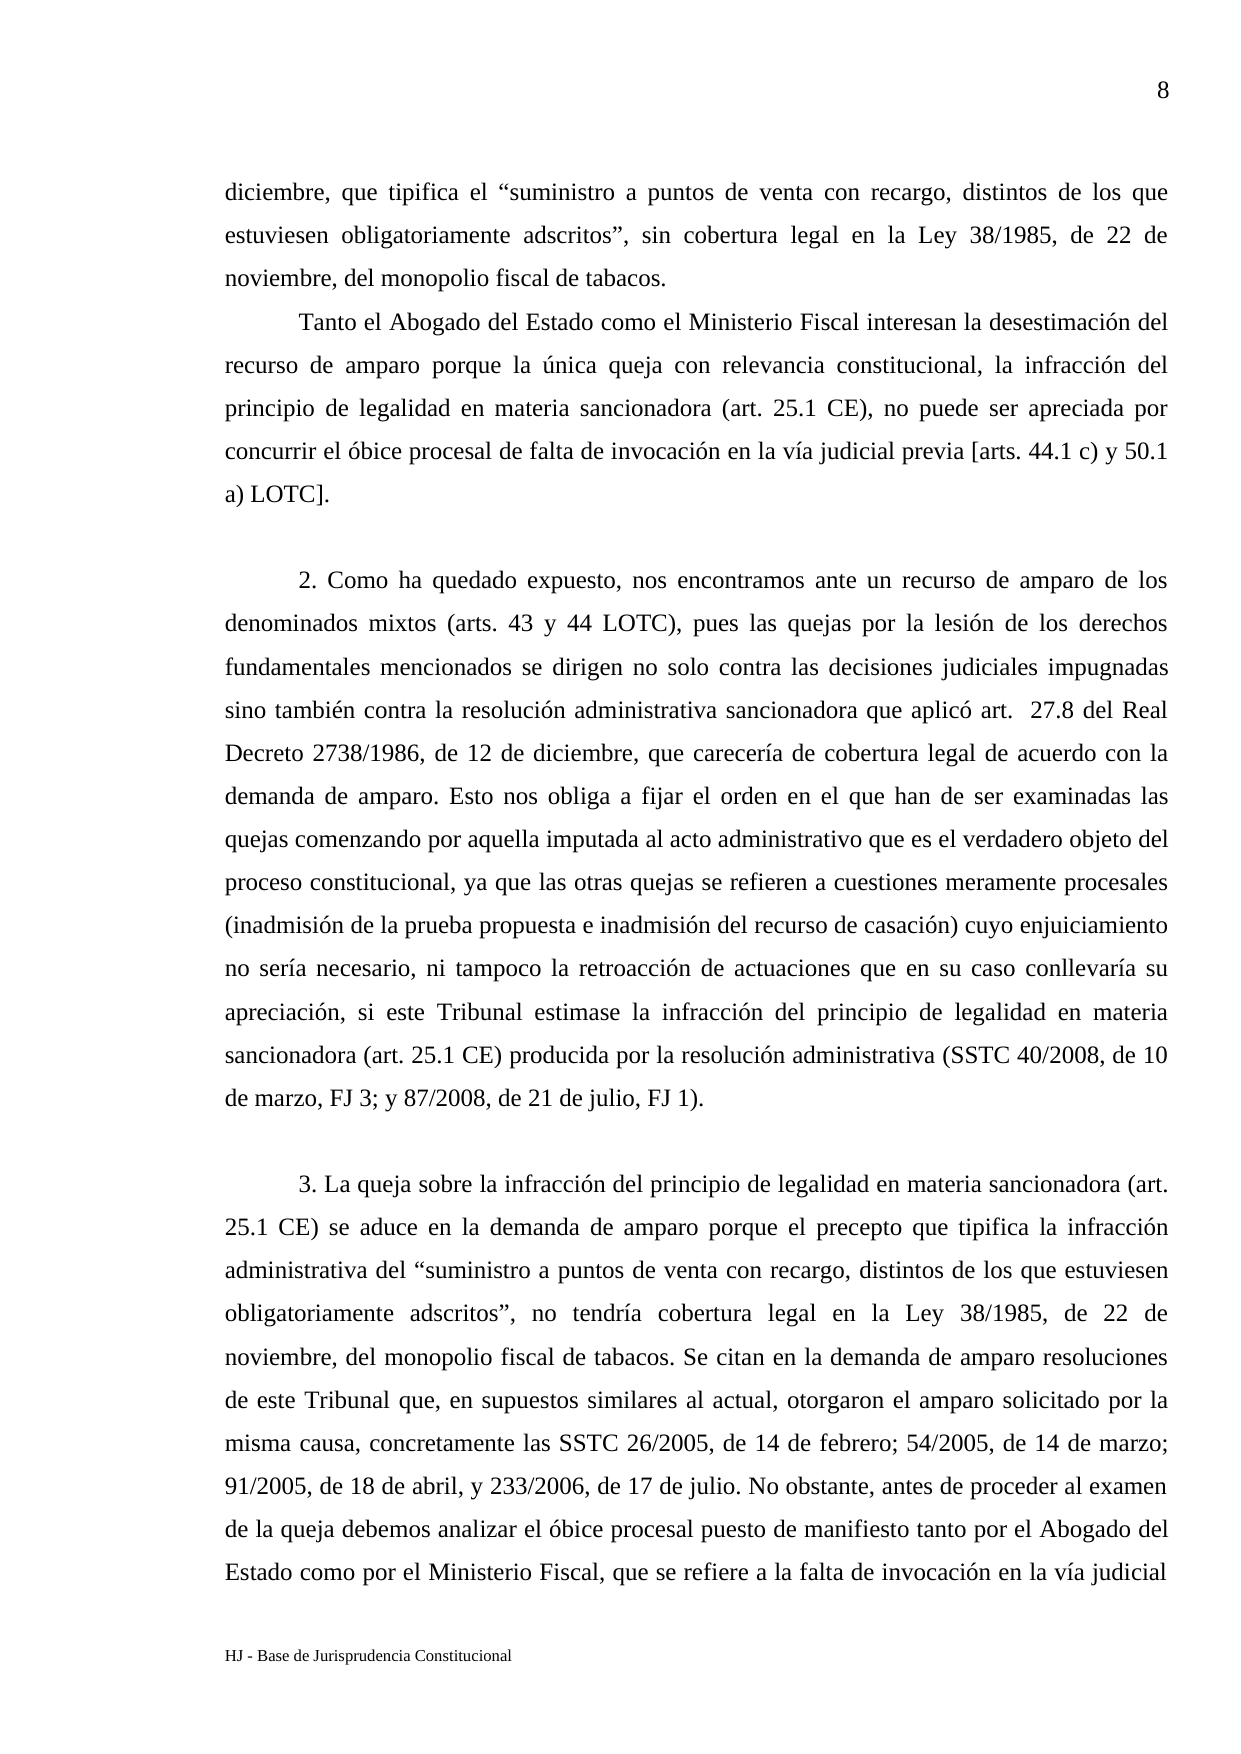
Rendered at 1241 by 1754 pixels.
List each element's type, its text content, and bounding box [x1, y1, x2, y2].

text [224, 1169, 1169, 1586]
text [224, 177, 1169, 292]
text Tanto el Abogado del Estado como el Ministerio Fiscal interesan la desestimación del recurso de amparo porque la única queja con relevancia constitucional, la infracción del principio de legalidad en materia sancionadora (art. 25.1 CE), no puede ser apreciada por concurrir el óbice procesal de falta de invocación en la vía judicial previa [arts. 44.1 c) y 50.1 a) LOTC]. [224, 307, 1169, 508]
text 2. Como ha quedado expuesto, nos encontramos ante un recurso de amparo de los denominados mixtos (arts. 43 y 44 LOTC), pues las quejas por la lesión de los derechos fundamentales mencionados se dirigen no solo contra las decisiones judiciales impugnadas sino también contra la resolución administrativa sancionadora que aplicó art. 27.8 del Real Decreto 2738/1986, de 12 de diciembre, que carecería de cobertura legal de acuerdo con la demanda de amparo. Esto nos obliga a fijar el orden en el que han de ser examinadas las quejas comenzando por aquella imputada al acto administrativo que es el verdadero objeto del proceso constitucional, ya que las otras quejas se refieren a cuestiones meramente procesales (inadmisión de la prueba propuesta e inadmisión del recurso de casación) cuyo enjuiciamiento no sería necesario, ni tampoco la retroacción de actuaciones que en su caso conllevaría su apreciación, si este Tribunal estimase la infracción del principio de legalidad en materia sancionadora (art. 25.1 CE) producida por la resolución administrativa (SSTC 40/2008, de 10 de marzo, FJ 3; y 87/2008, de 21 de julio, FJ 1). [224, 565, 1169, 1112]
